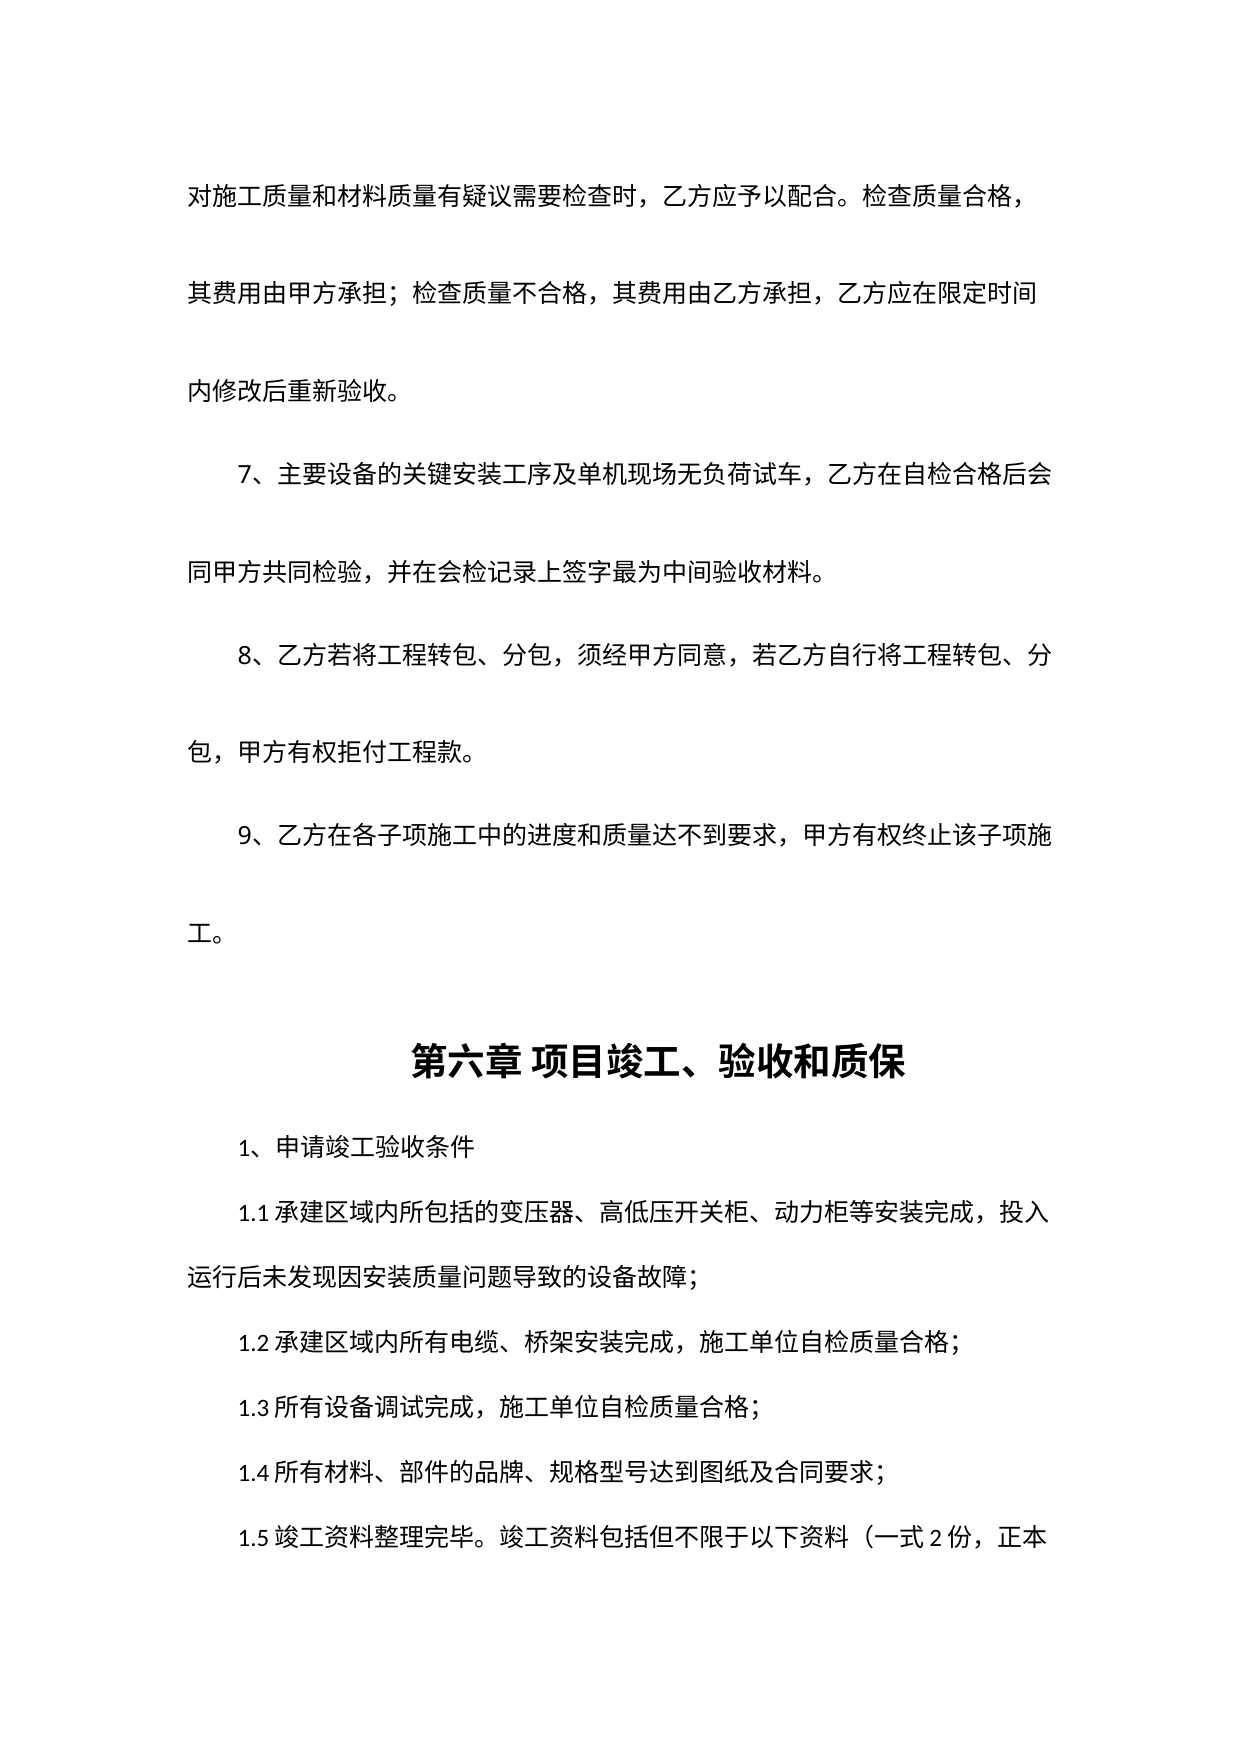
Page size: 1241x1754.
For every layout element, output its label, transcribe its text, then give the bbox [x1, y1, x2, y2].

text 8、乙方若将工程转包、分包，须经甲方同意，若乙方自行将工程转包、分包，甲方有权拒付工程款。 [187, 621, 1053, 783]
text 9、乙方在各子项施工中的进度和质量达不到要求，甲方有权终止该子项施工。 [187, 801, 1053, 964]
text 1.2承建区域内所有电缆、桥架安装完成，施工单位自检质量合格； [187, 1308, 1053, 1373]
text 7、主要设备的关键安装工序及单机现场无负荷试车，乙方在自检合格后会同甲方共同检验，并在会检记录上签字最为中间验收材料。 [187, 440, 1053, 603]
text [187, 162, 1053, 422]
text 1.3所有设备调试完成，施工单位自检质量合格； [187, 1373, 1053, 1438]
text 1.4所有材料、部件的品牌、规格型号达到图纸及合同要求； [187, 1438, 1053, 1503]
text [187, 1503, 1053, 1568]
text 1.1承建区域内所包括的变压器、高低压开关柜、动力柜等安装完成，投入运行后未发现因安装质量问题导致的设备故障； [187, 1178, 1053, 1308]
text 1、申请竣工验收条件 [187, 1113, 1053, 1178]
list 项目竣工、验收和质保 [187, 1031, 1053, 1086]
